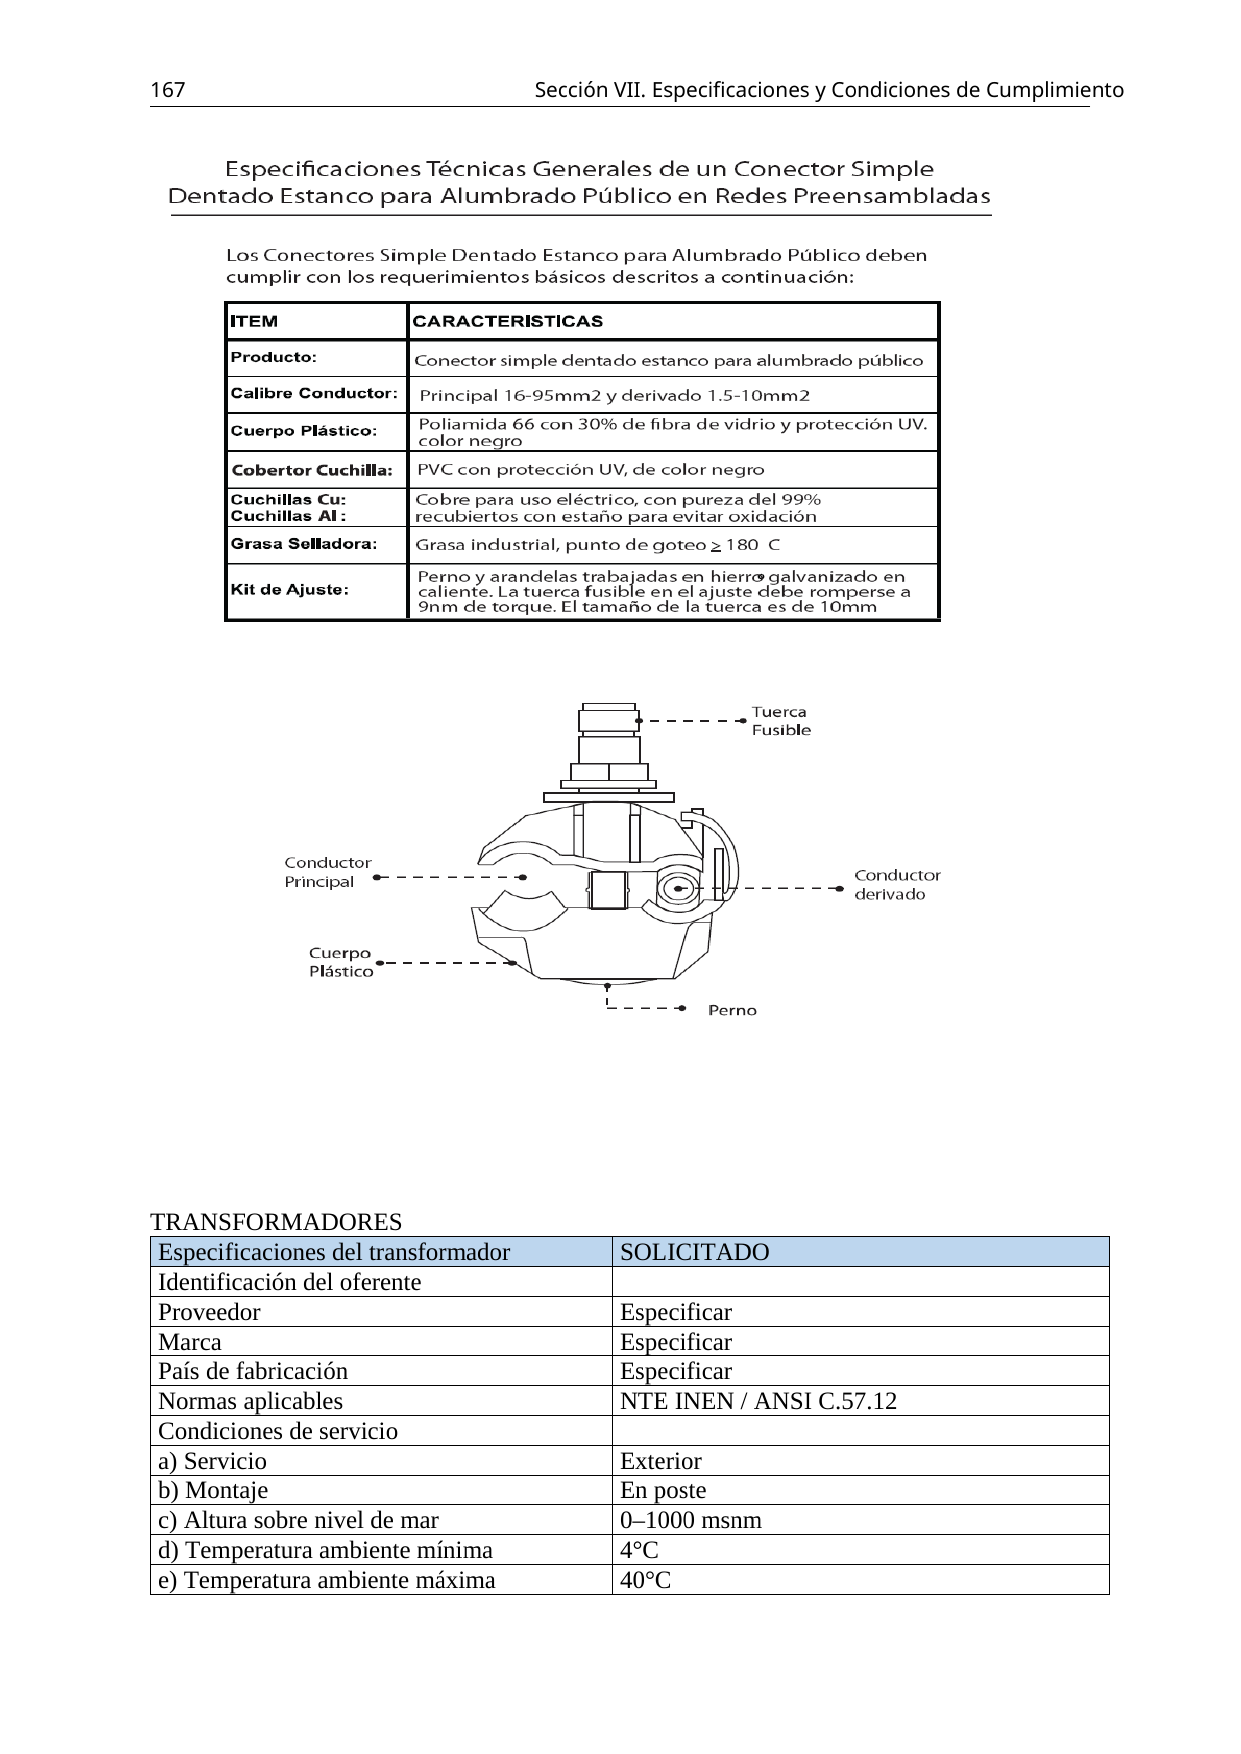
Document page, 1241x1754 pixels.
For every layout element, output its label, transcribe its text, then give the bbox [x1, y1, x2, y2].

table_cell Proveedor [151, 1297, 612, 1326]
table_cell En poste [613, 1476, 1109, 1504]
table_cell 4°C [613, 1535, 1109, 1564]
table_cell d) Temperatura ambiente mínima [151, 1535, 612, 1564]
table_cell [613, 1416, 1109, 1445]
table_cell Marca [151, 1327, 612, 1355]
table_header Especificaciones del transformador [151, 1237, 612, 1266]
table_cell c) Altura sobre nivel de mar [151, 1505, 612, 1534]
table_cell Exterior [613, 1446, 1109, 1474]
table_cell [613, 1267, 1109, 1296]
table_cell Especificar [613, 1327, 1109, 1355]
table_cell 0–1000 msnm [613, 1505, 1109, 1534]
table_cell b) Montaje [151, 1476, 612, 1504]
table_header SOLICITADO [613, 1237, 1109, 1266]
table_cell Condiciones de servicio [151, 1416, 612, 1445]
table_cell e) Temperatura ambiente máxima [151, 1565, 612, 1594]
table_cell Especificar [613, 1297, 1109, 1326]
table_cell 40°C [613, 1565, 1109, 1594]
table_cell Normas aplicables [151, 1386, 612, 1415]
table_cell País de fabricación [151, 1356, 612, 1385]
text TRANSFORMADORES [150, 1207, 1090, 1236]
table_cell Identificación del oferente [151, 1267, 612, 1296]
table_cell a) Servicio [151, 1446, 612, 1474]
table_cell Especificar [613, 1356, 1109, 1385]
table_cell NTE INEN / ANSI C.57.12 [613, 1386, 1109, 1415]
